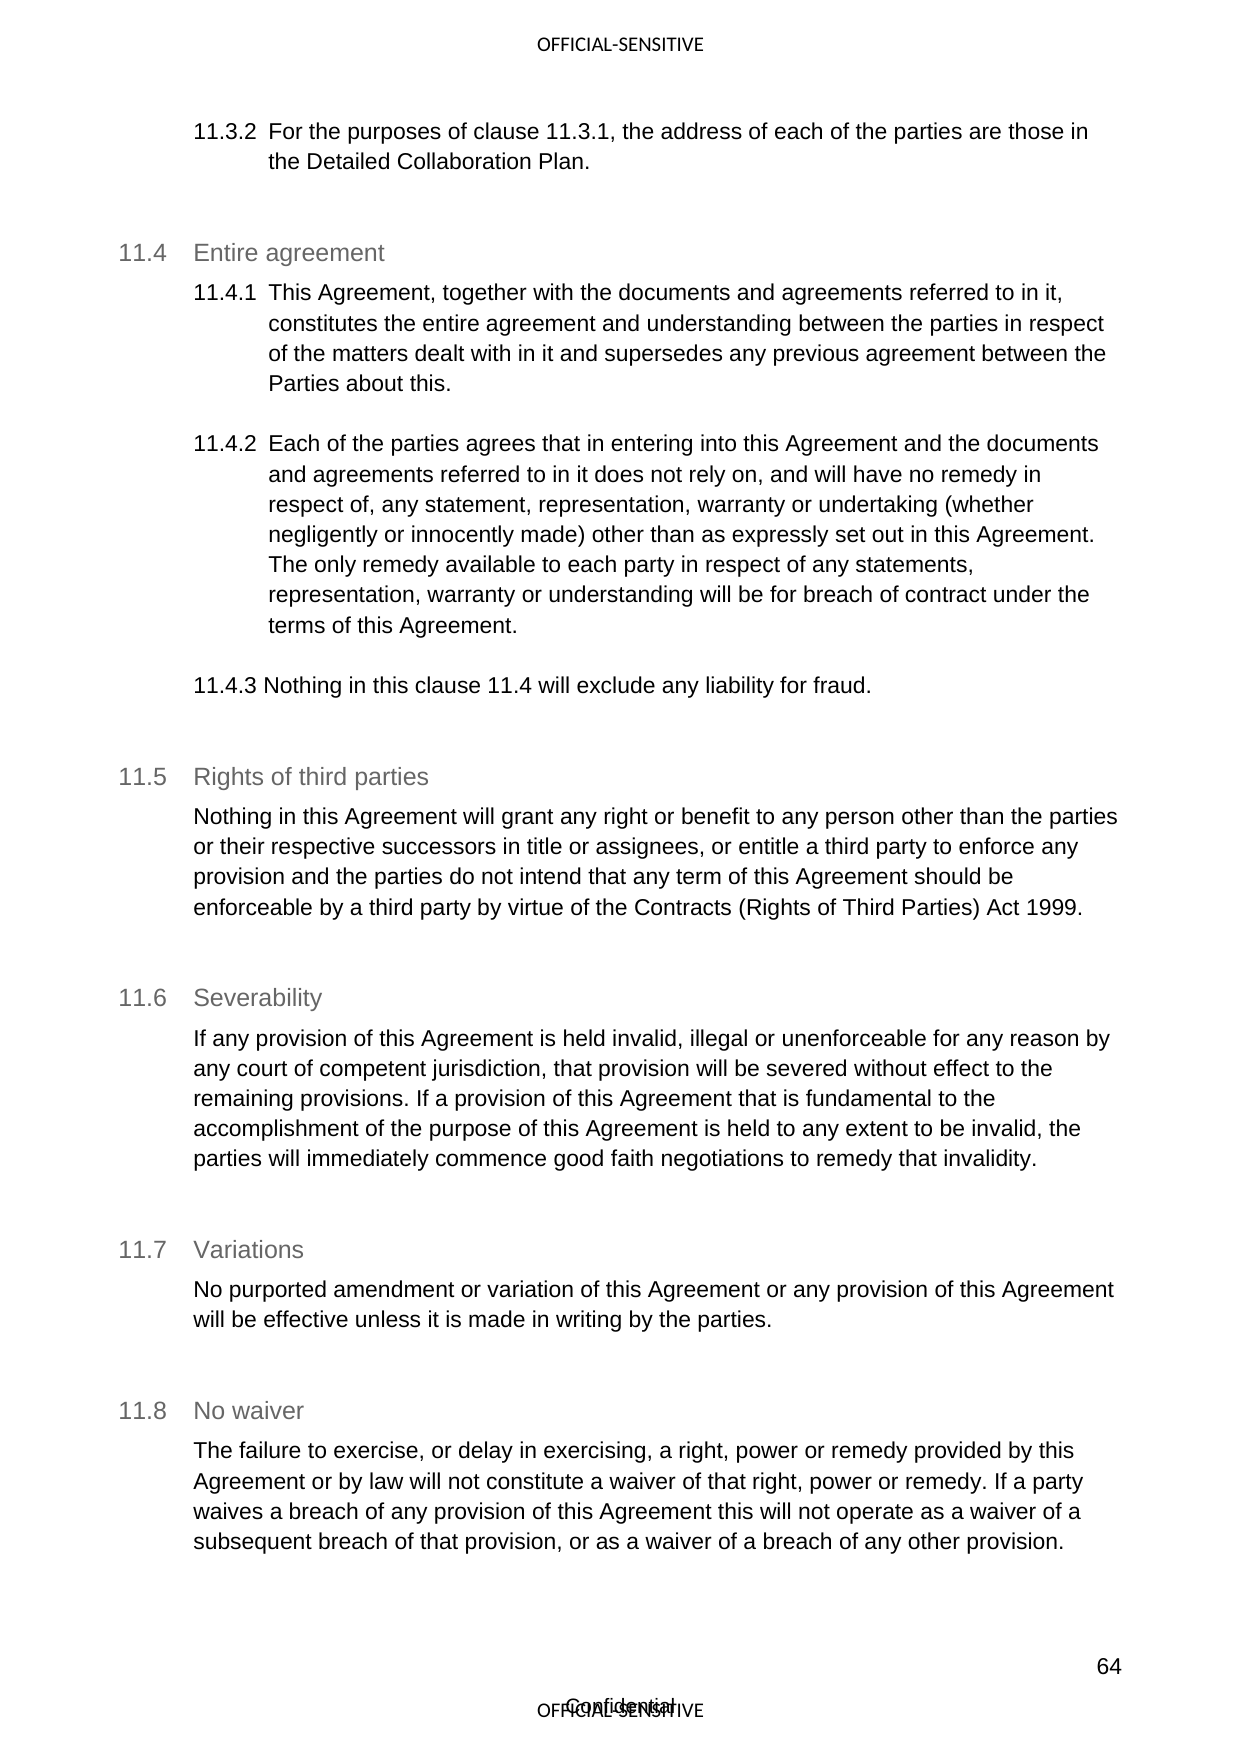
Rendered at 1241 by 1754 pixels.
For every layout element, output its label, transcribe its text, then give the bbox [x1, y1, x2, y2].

text Nothing in this Agreement will grant any right or benefit to any person other than the parties or their respective successors in title or assignees, or entitle a third party to enforce any provision and the parties do not intend that any term of this Agreement should be enforceable by a third party by virtue of the Contracts (Rights of Third Parties) Act 1999. [193, 803, 1122, 920]
subtitle 11.7 Variations [118, 1235, 1122, 1264]
text 11.3.2 For the purposes of clause 11.3.1, the address of each of the parties are those in the Detailed Collaboration Plan. [193, 118, 1122, 175]
text 11.4.1 This Agreement, together with the documents and agreements referred to in it, constitutes the entire agreement and understanding between the parties in respect of the matters dealt with in it and supersedes any previous agreement between the Parties about this. [193, 279, 1122, 396]
text No purported amendment or variation of this Agreement or any provision of this Agreement will be effective unless it is made in writing by the parties. [193, 1276, 1122, 1333]
text 11.4.2 Each of the parties agrees that in entering into this Agreement and the documents and agreements referred to in it does not rely on, and will have no remedy in respect of, any statement, representation, warranty or undertaking (whether negligently or innocently made) other than as expressly set out in this Agreement. The only remedy available to each party in respect of any statements, representation, warranty or understanding will be for breach of contract under the terms of this Agreement. [193, 430, 1122, 638]
text If any provision of this Agreement is held invalid, illegal or unenforceable for any reason by any court of competent jurisdiction, that provision will be severed without effect to the remaining provisions. If a provision of this Agreement that is fundamental to the accomplishment of the purpose of this Agreement is held to any extent to be invalid, the parties will immediately commence good faith negotiations to remedy that invalidity. [193, 1024, 1122, 1172]
text 11.4.3 Nothing in this clause 11.4 will exclude any liability for fraud. [118, 672, 1122, 698]
subtitle 11.5 Rights of third parties [118, 762, 1122, 790]
subtitle 11.8 No waiver [118, 1396, 1122, 1425]
subtitle 11.6 Severability [118, 983, 1122, 1012]
subtitle 11.4 Entire agreement [118, 238, 1122, 267]
text The failure to exercise, or delay in exercising, a right, power or remedy provided by this Agreement or by law will not constitute a waiver of that right, power or remedy. If a party waives a breach of any provision of this Agreement this will not operate as a waiver of a subsequent breach of that provision, or as a waiver of a breach of any other provision. [193, 1437, 1122, 1554]
